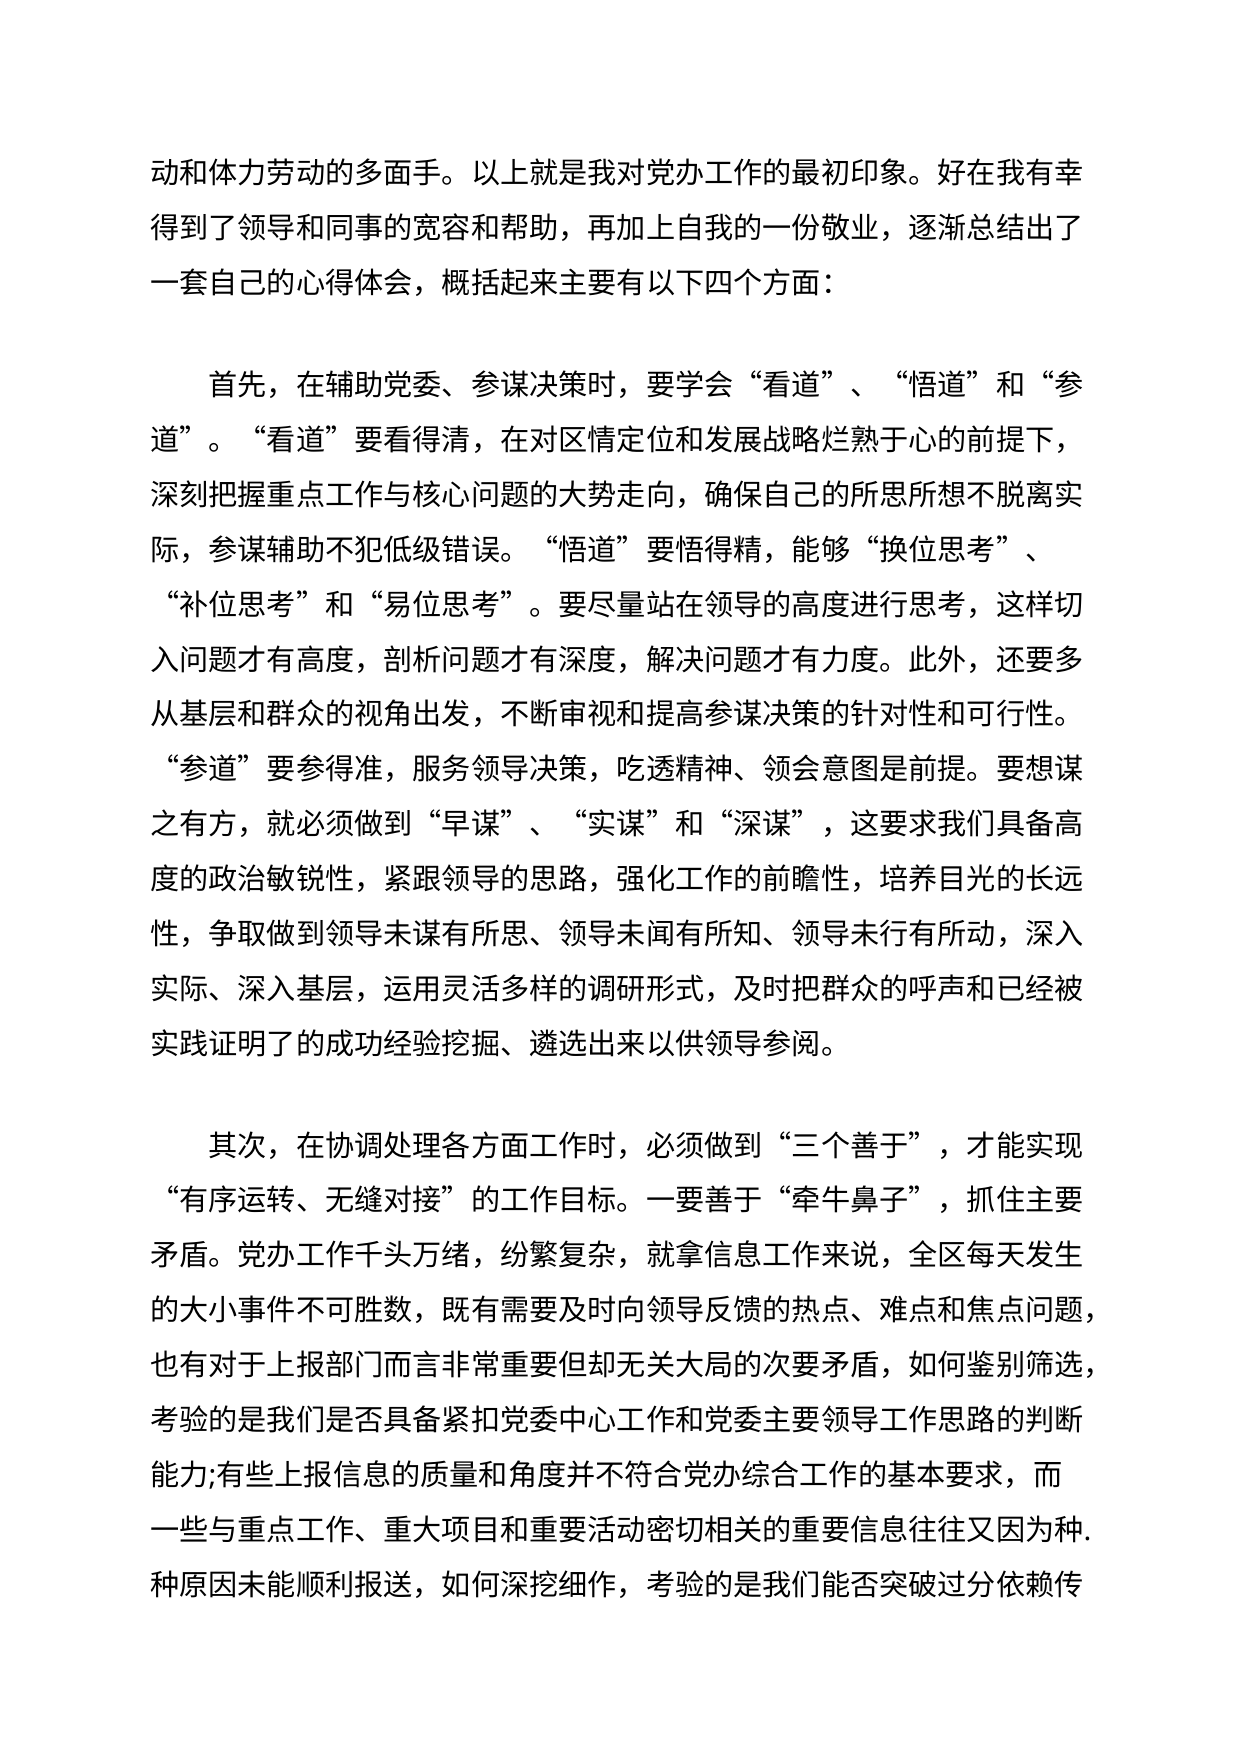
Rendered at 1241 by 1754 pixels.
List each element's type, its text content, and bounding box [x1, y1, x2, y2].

text 首先，在辅助党委、参谋决策时，要学会“看道”、“悟道”和“参道”。“看道”要看得清，在对区情定位和发展战略烂熟于心的前提下，深刻把握重点工作与核心问题的大势走向，确保自己的所思所想不脱离实际，参谋辅助不犯低级错误。“悟道”要悟得精，能够“换位思考”、“补位思考”和“易位思考”。要尽量站在领导的高度进行思考，这样切入问题才有高度，剖析问题才有深度，解决问题才有力度。此外，还要多从基层和群众的视角出发，不断审视和提高参谋决策的针对性和可行性。“参道”要参得准，服务领导决策，吃透精神、领会意图是前提。要想谋之有方，就必须做到“早谋”、“实谋”和“深谋”，这要求我们具备高度的政治敏锐性，紧跟领导的思路，强化工作的前瞻性，培养目光的长远性，争取做到领导未谋有所思、领导未闻有所知、领导未行有所动，深入实际、深入基层，运用灵活多样的调研形式，及时把群众的呼声和已经被实践证明了的成功经验挖掘、遴选出来以供领导参阅。 [150, 362, 1090, 1063]
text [150, 150, 1090, 302]
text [150, 1122, 1090, 1604]
